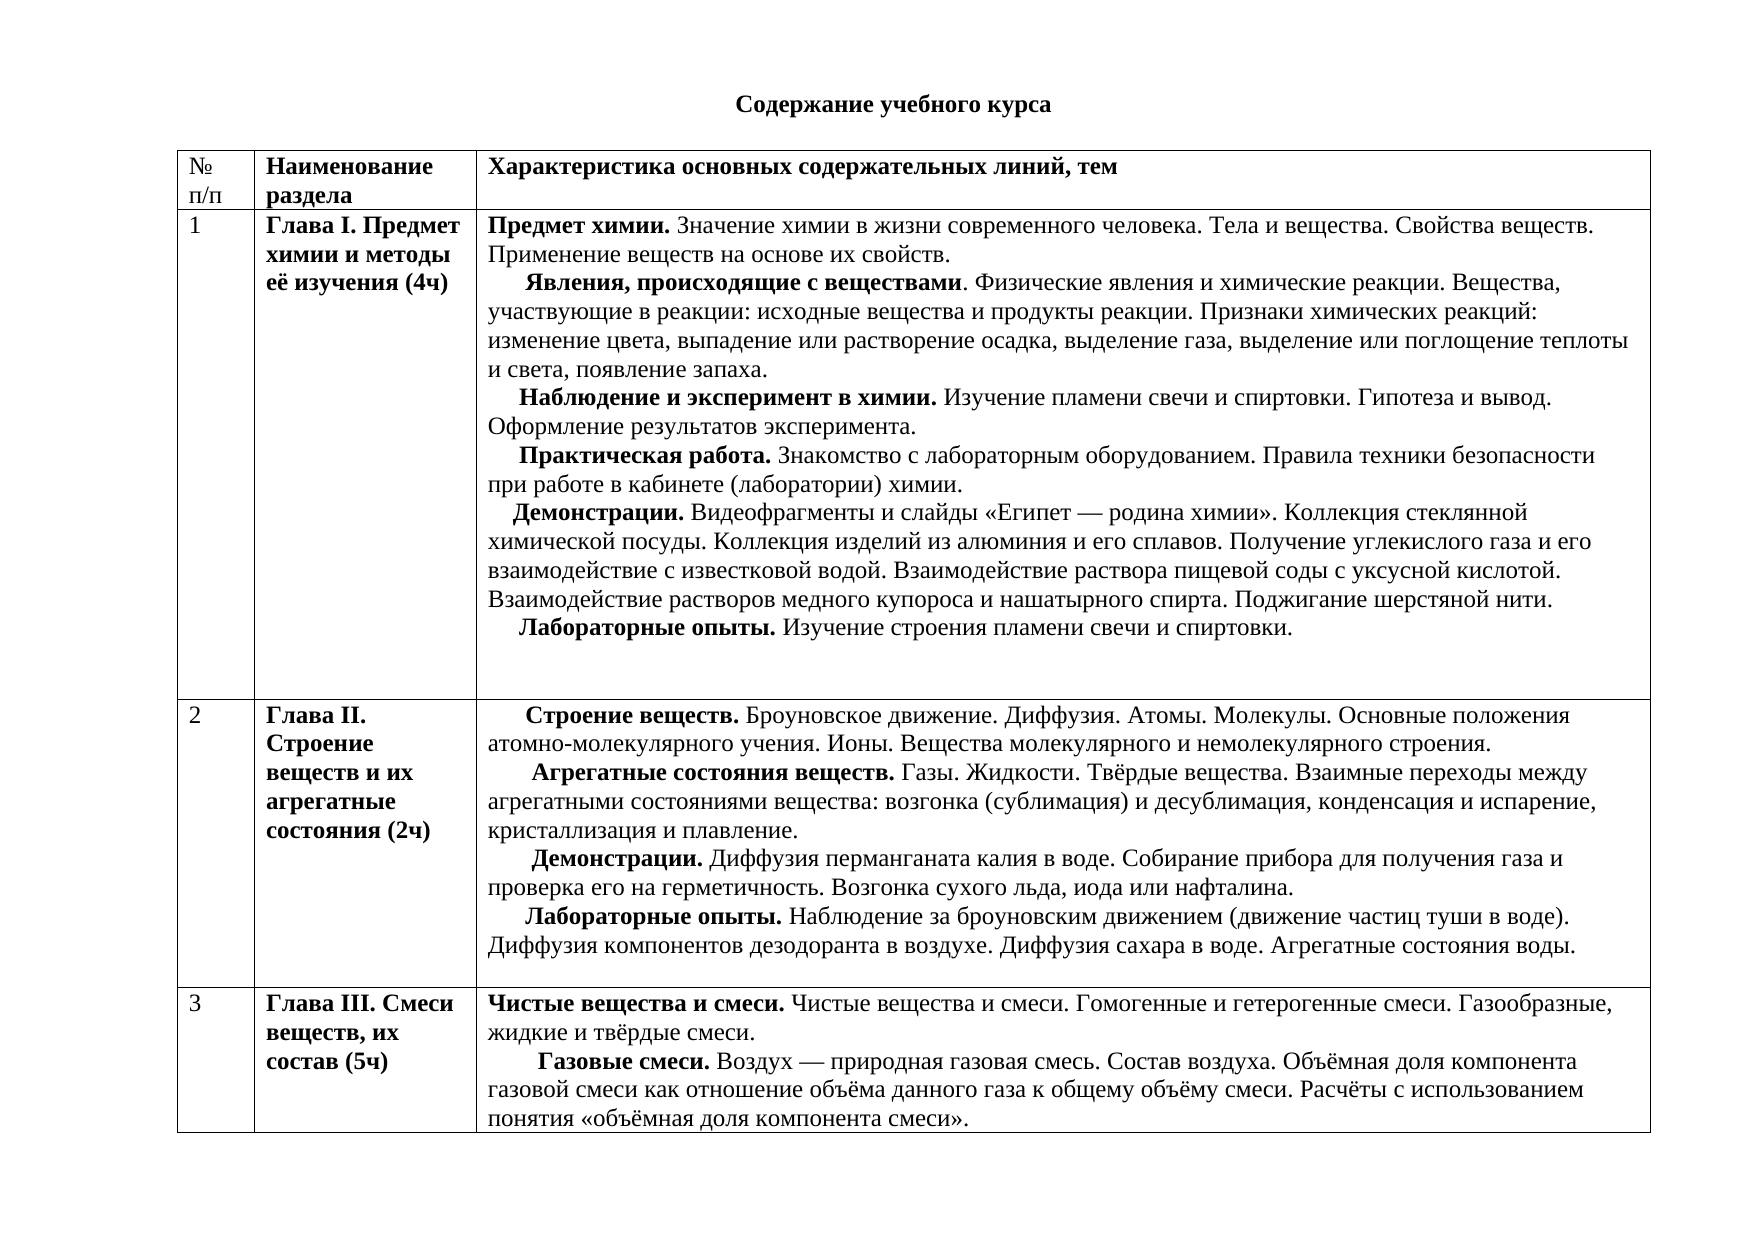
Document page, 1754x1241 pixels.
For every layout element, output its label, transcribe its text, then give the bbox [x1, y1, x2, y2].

table_cell Глава I. Предмет химии и методы её изучения (4ч) [255, 210, 476, 699]
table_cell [477, 988, 1650, 1132]
table_header Наименование раздела [255, 151, 476, 209]
table_header Характеристика основных содержательных линий, тем [477, 151, 1650, 209]
table_cell Строение веществ. Броуновское движение. Диффузия. Атомы. Молекулы. Основные положения атомно-молекулярного учения. Ионы. Вещества молекулярного и немолекулярного строения. Агрегатные состояния веществ. Газы. Жидкости. Твёрдые вещества. Взаимные переходы между агрегатными состояниями вещества: возгонка (сублимация) и десублимация, конденсация и испарение, кристаллизация и плавление. Демонстрации. Диффузия перманганата калия в воде. Собирание прибора для получения газа и проверка его на герметичность. Возгонка сухого льда, иода или нафталина. Лабораторные опыты. Наблюдение за броуновским движением (движение частиц туши в воде). Диффузия компонентов дезодоранта в воздухе. Диффузия сахара в воде. Агрегатные состояния воды. [477, 700, 1650, 987]
text Содержание учебного курса [177, 89, 1609, 117]
table_cell Предмет химии. Значение химии в жизни современного человека. Тела и вещества. Свойства веществ. Применение веществ на основе их свойств. Явления, происходящие с веществами. Физические явления и химические реакции. Вещества, участвующие в реакции: исходные вещества и продукты реакции. Признаки химических реакций: изменение цвета, выпадение или растворение осадка, выделение газа, выделение или поглощение теплоты и света, появление запаха. Наблюдение и эксперимент в химии. Изучение пламени свечи и спиртовки. Гипотеза и вывод. Оформление результатов эксперимента. Практическая работа. Знакомство с лабораторным оборудованием. Правила техники безопасности при работе в кабинете (лаборатории) химии. Демонстрации. Видеофрагменты и слайды «Египет — родина химии». Коллекция стеклянной химической посуды. Коллекция изделий из алюминия и его сплавов. Получение углекислого газа и его взаимодействие с известковой водой. Взаимодействие раствора пищевой соды с уксусной кислотой. Взаимодействие растворов медного купороса и нашатырного спирта. Поджигание шерстяной нити. Лабораторные опыты. Изучение строения пламени свечи и спиртовки. [477, 210, 1650, 699]
table_cell 2 [178, 700, 254, 987]
table_cell 1 [178, 210, 254, 699]
table_header № п/п [178, 151, 254, 209]
table_cell Глава II. Строение веществ и их агрегатные состояния (2ч) [255, 700, 476, 987]
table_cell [255, 988, 476, 1132]
table_cell 3 [178, 988, 254, 1132]
